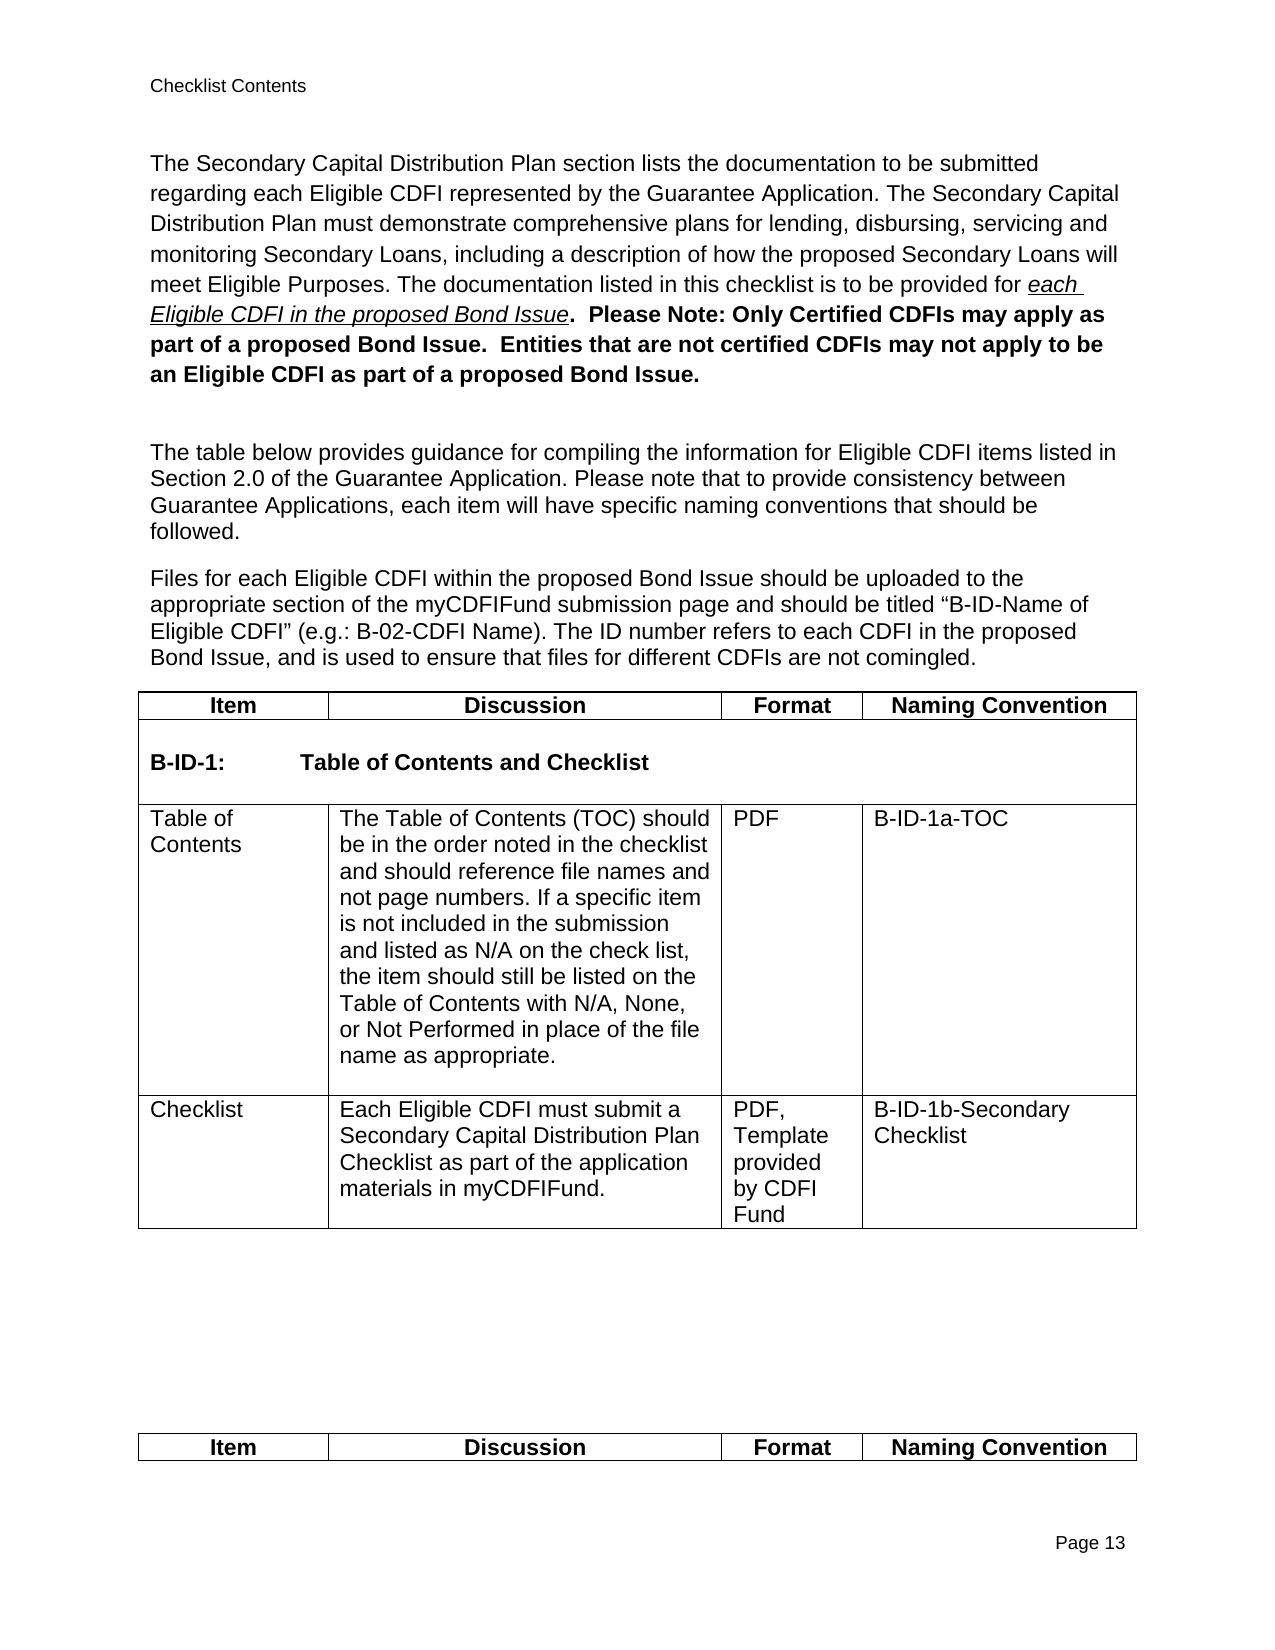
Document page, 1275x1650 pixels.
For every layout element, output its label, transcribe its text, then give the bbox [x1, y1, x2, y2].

table_cell Table of Contents [139, 805, 328, 1095]
table_cell PDF, Template provided by CDFI Fund [722, 1096, 862, 1228]
table_header Discussion [329, 1434, 721, 1460]
table_cell Each Eligible CDFI must submit a Secondary Capital Distribution Plan Checklist as part of the application materials in myCDFIFund. [329, 1096, 721, 1228]
table_cell B-ID-1b-Secondary Checklist [863, 1096, 1136, 1228]
table_header Item [139, 693, 328, 719]
table_cell The Table of Contents (TOC) should be in the order noted in the checklist and should reference file names and not page numbers. If a specific item is not included in the submission and listed as N/A on the check list, the item should still be listed on the Table of Contents with N/A, None, or Not Performed in place of the file name as appropriate. [329, 805, 721, 1095]
table_header Item [139, 1434, 328, 1460]
text The Secondary Capital Distribution Plan section lists the documentation to be submitted regarding each Eligible CDFI represented by the Guarantee Application. The Secondary Capital Distribution Plan must demonstrate comprehensive plans for lending, disbursing, servicing and monitoring Secondary Loans, including a description of how the proposed Secondary Loans will meet Eligible Purposes. The documentation listed in this checklist is to be provided for each Eligible CDFI in the proposed Bond Issue. Please Note: Only Certified CDFIs may apply as part of a proposed Bond Issue. Entities that are not certified CDFIs may not apply to be an Eligible CDFI as part of a proposed Bond Issue. [150, 150, 1125, 388]
table_header Naming Convention [863, 1434, 1136, 1460]
table_header Discussion [329, 693, 721, 719]
table_header Format [722, 1434, 862, 1460]
text The table below provides guidance for compiling the information for Eligible CDFI items listed in Section 2.0 of the Guarantee Application. Please note that to provide consistency between Guarantee Applications, each item will have specific naming conventions that should be followed. [150, 439, 1125, 544]
text Files for each Eligible CDFI within the proposed Bond Issue should be uploaded to the appropriate section of the myCDFIFund submission page and should be titled “B-ID-Name of Eligible CDFI” (e.g.: B-02-CDFI Name). The ID number refers to each CDFI in the proposed Bond Issue, and is used to ensure that files for different CDFIs are not comingled. [150, 565, 1125, 671]
table_cell Checklist [139, 1096, 328, 1228]
table_cell B-ID-1a-TOC [863, 805, 1136, 1095]
table_cell B-ID-1: Table of Contents and Checklist [139, 720, 1136, 804]
table_cell PDF [722, 805, 862, 1095]
table_header Format [722, 693, 862, 719]
table_header Naming Convention [863, 693, 1136, 719]
